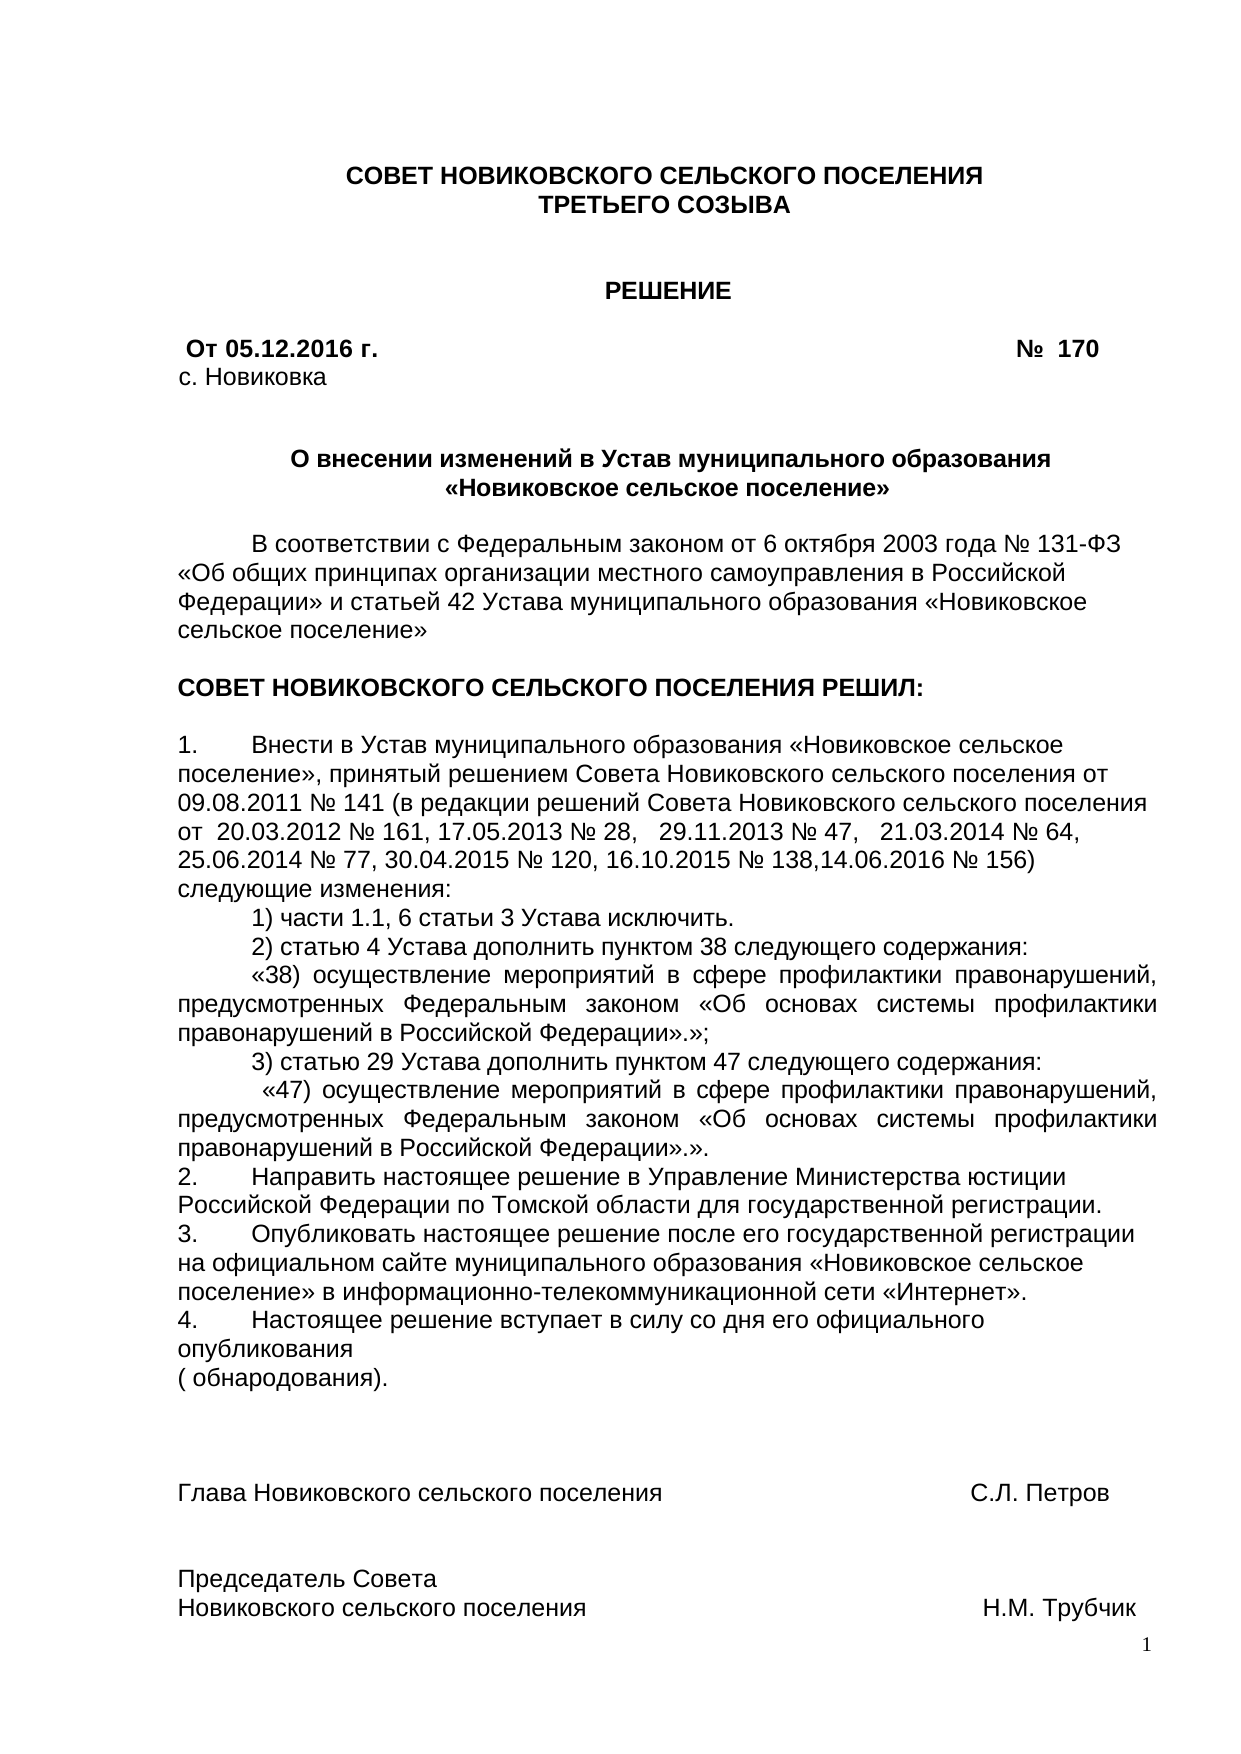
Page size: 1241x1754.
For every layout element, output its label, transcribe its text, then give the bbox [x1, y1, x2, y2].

text СОВЕТ НОВИКОВСКОГО СЕЛЬСКОГО ПОСЕЛЕНИЯ [177, 161, 1152, 190]
text СОВЕТ НОВИКОВСКОГО СЕЛЬСКОГО ПОСЕЛЕНИЯ РЕШИЛ: [177, 673, 1152, 702]
text 2) статью 4 Устава дополнить пунктом 38 следующего содержания: [177, 932, 1157, 961]
text 1) части 1.1, 6 статьи 3 Устава исключить. [177, 903, 1157, 932]
text «47) осуществление мероприятий в сфере профилактики правонарушений, предусмотренных Федеральным законом «Об основах системы профилактики правонарушений в Российской Федерации».». [177, 1076, 1157, 1162]
text Председатель Совета [177, 1564, 1152, 1593]
text 3. Опубликовать настоящее решение после его государственной регистрации на официальном сайте муниципального образования «Новиковское сельское поселение» в информационно-телекоммуникационной сети «Интернет». [177, 1219, 1152, 1306]
text 4. Настоящее решение вступает в силу со дня его официального опубликования [177, 1306, 1152, 1363]
text «Новиковское сельское поселение» [177, 472, 1157, 501]
text с. Новиковка [178, 362, 1152, 391]
text Новиковского сельского поселения Н.М. Трубчик [177, 1593, 1152, 1622]
text От 05.12.2016 г. № 170 [178, 333, 1152, 362]
text РЕШЕНИЕ [185, 276, 1152, 304]
text В соответствии с Федеральным законом от 6 октября 2003 года № 131-ФЗ «Об общих принципах организации местного самоуправления в Российской Федерации» и статьей 42 Устава муниципального образования «Новиковское сельское поселение» [177, 529, 1152, 644]
text О внесении изменений в Устав муниципального образования [177, 444, 1157, 472]
text ( обнародования). [177, 1363, 1152, 1392]
text ТРЕТЬЕГО СОЗЫВА [177, 190, 1152, 219]
text «38) осуществление мероприятий в сфере профилактики правонарушений, предусмотренных Федеральным законом «Об основах системы профилактики правонарушений в Российской Федерации».»; [177, 961, 1157, 1047]
text 2. Направить настоящее решение в Управление Министерства юстиции Российской Федерации по Томской области для государственной регистрации. [177, 1162, 1152, 1219]
text 3) статью 29 Устава дополнить пунктом 47 следующего содержания: [177, 1047, 1157, 1076]
text Глава Новиковского сельского поселения С.Л. Петров [177, 1478, 1152, 1507]
text 1. Внести в Устав муниципального образования «Новиковское сельское поселение», принятый решением Совета Новиковского сельского поселения от 09.08.2011 № 141 (в редакции решений Совета Новиковского сельского поселения от 20.03.2012 № 161, 17.05.2013 № 28, 29.11.2013 № 47, 21.03.2014 № 64, 25.06.2014 № 77, 30.04.2015 № 120, 16.10.2015 № 138,14.06.2016 № 156) следующие изменения: [177, 731, 1152, 903]
